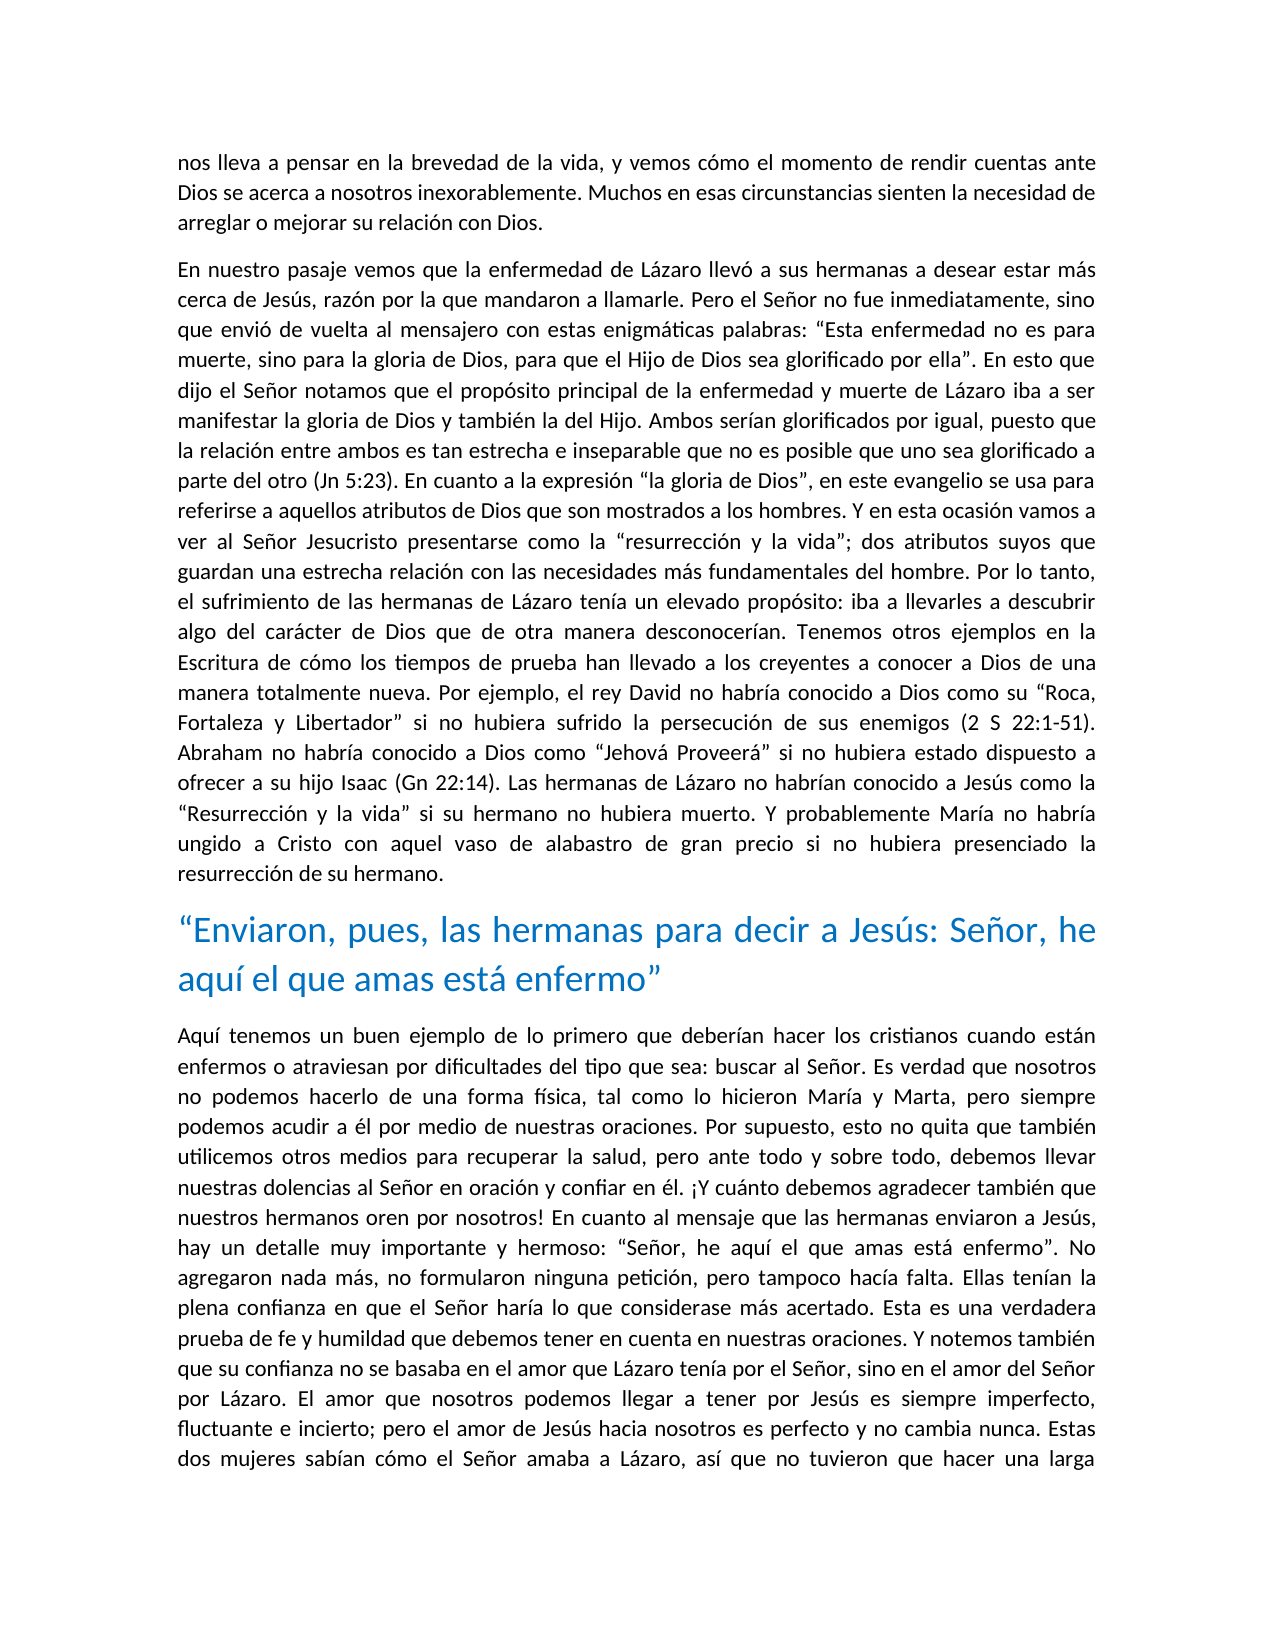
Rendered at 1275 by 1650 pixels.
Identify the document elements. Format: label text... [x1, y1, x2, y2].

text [177, 1022, 1098, 1472]
text “Enviaron, pues, las hermanas para decir a Jesús: Señor, he aquí el que amas está enfermo” [177, 906, 1098, 1001]
text En nuestro pasaje vemos que la enfermedad de Lázaro llevó a sus hermanas a desear estar más cerca de Jesús, razón por la que mandaron a llamarle. Pero el Señor no fue inmediatamente, sino que envió de vuelta al mensajero con estas enigmáticas palabras: “Esta enfermedad no es para muerte, sino para la gloria de Dios, para que el Hijo de Dios sea glorificado por ella”. En esto que dijo el Señor notamos que el propósito principal de la enfermedad y muerte de Lázaro iba a ser manifestar la gloria de Dios y también la del Hijo. Ambos serían glorificados por igual, puesto que la relación entre ambos es tan estrecha e inseparable que no es posible que uno sea glorificado a parte del otro (Jn 5:23). En cuanto a la expresión “la gloria de Dios”, en este evangelio se usa para referirse a aquellos atributos de Dios que son mostrados a los hombres. Y en esta ocasión vamos a ver al Señor Jesucristo presentarse como la “resurrección y la vida”; dos atributos suyos que guardan una estrecha relación con las necesidades más fundamentales del hombre. Por lo tanto, el sufrimiento de las hermanas de Lázaro tenía un elevado propósito: iba a llevarles a descubrir algo del carácter de Dios que de otra manera desconocerían. Tenemos otros ejemplos en la Escritura de cómo los tiempos de prueba han llevado a los creyentes a conocer a Dios de una manera totalmente nueva. Por ejemplo, el rey David no habría conocido a Dios como su “Roca, Fortaleza y Libertador” si no hubiera sufrido la persecución de sus enemigos (2 S 22:1-51). Abraham no habría conocido a Dios como “Jehová Proveerá” si no hubiera estado dispuesto a ofrecer a su hijo Isaac (Gn 22:14). Las hermanas de Lázaro no habrían conocido a Jesús como la “Resurrección y la vida” si su hermano no hubiera muerto. Y probablemente María no habría ungido a Cristo con aquel vaso de alabastro de gran precio si no hubiera presenciado la resurrección de su hermano. [177, 255, 1098, 887]
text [177, 148, 1098, 236]
